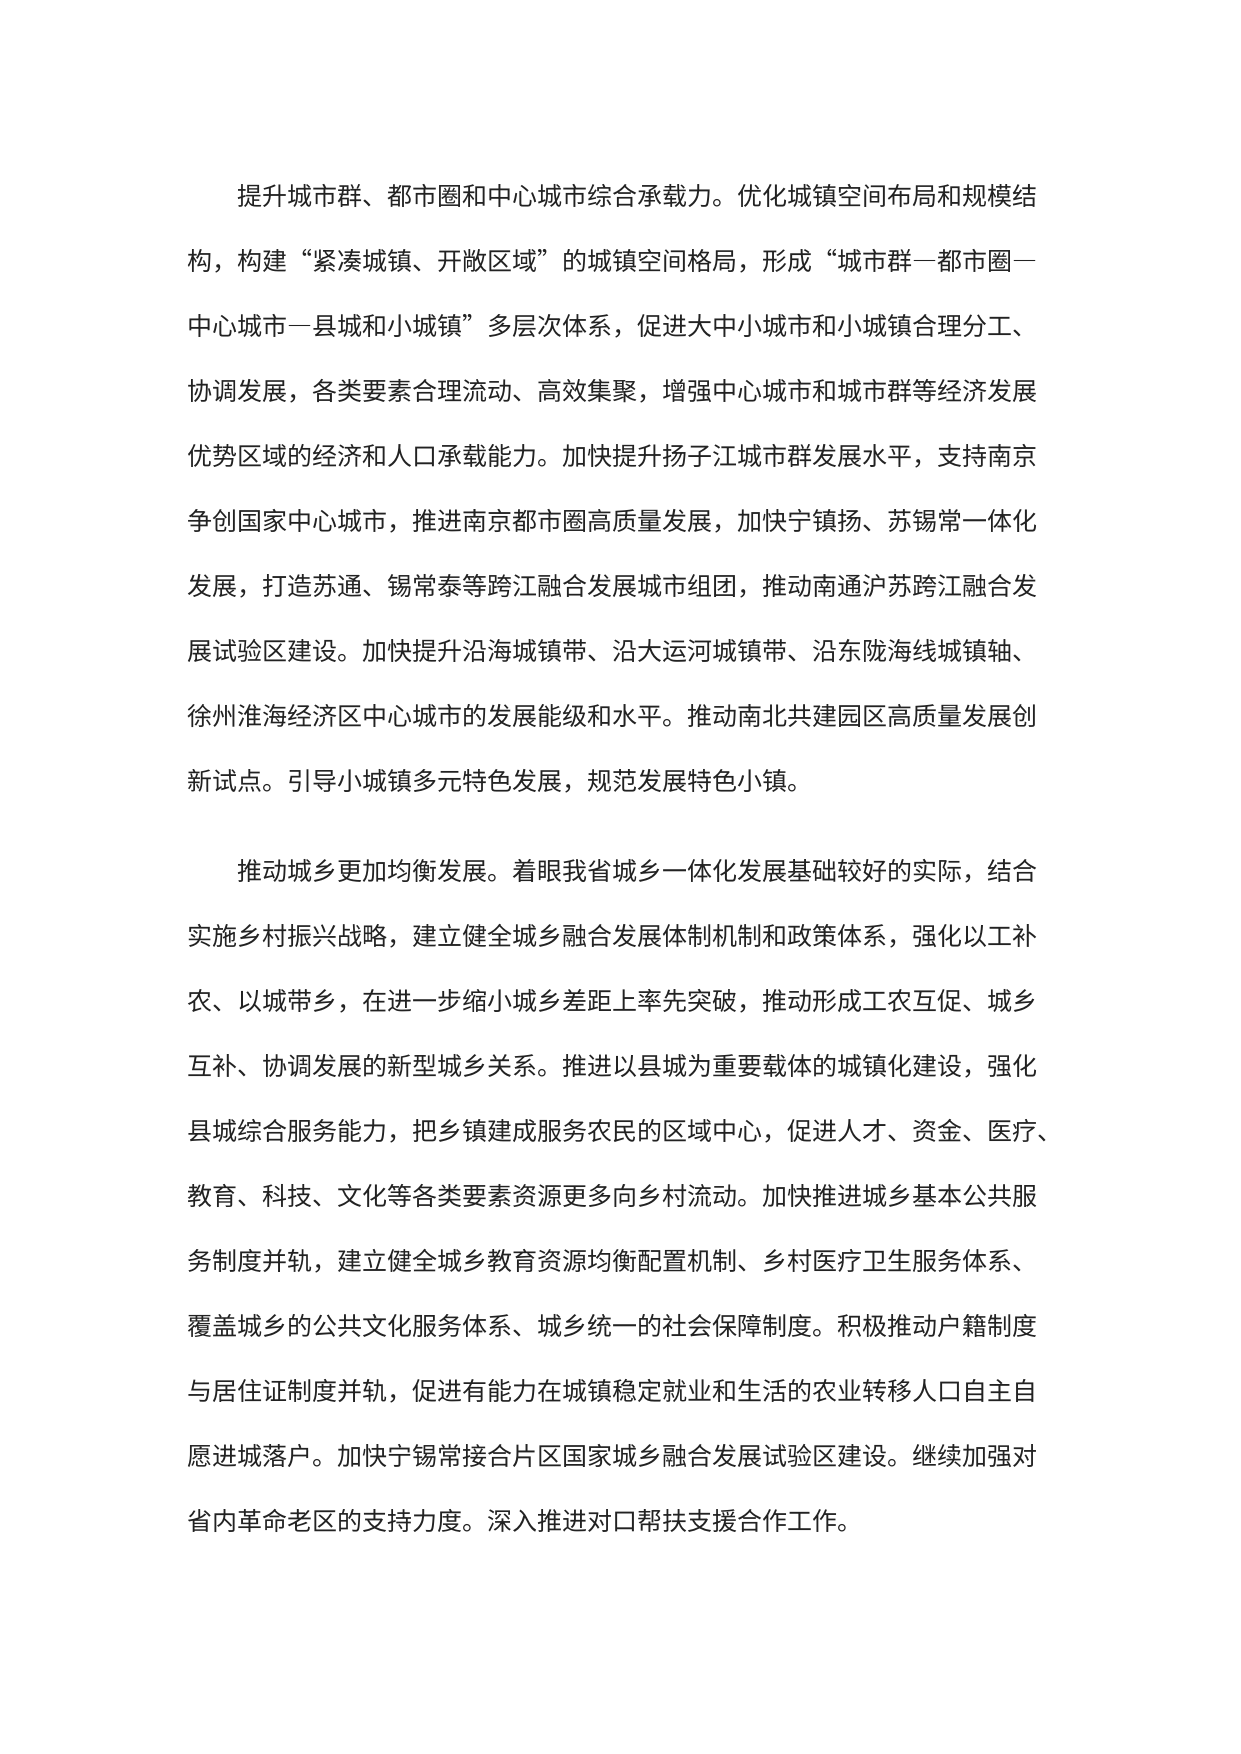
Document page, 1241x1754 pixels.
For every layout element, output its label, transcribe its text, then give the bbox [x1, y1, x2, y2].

text 推动城乡更加均衡发展。着眼我省城乡一体化发展基础较好的实际，结合实施乡村振兴战略，建立健全城乡融合发展体制机制和政策体系，强化以工补农、以城带乡，在进一步缩小城乡差距上率先突破，推动形成工农互促、城乡互补、协调发展的新型城乡关系。推进以县城为重要载体的城镇化建设，强化县城综合服务能力，把乡镇建成服务农民的区域中心，促进人才、资金、医疗、教育、科技、文化等各类要素资源更多向乡村流动。加快推进城乡基本公共服务制度并轨，建立健全城乡教育资源均衡配置机制、乡村医疗卫生服务体系、覆盖城乡的公共文化服务体系、城乡统一的社会保障制度。积极推动户籍制度与居住证制度并轨，促进有能力在城镇稳定就业和生活的农业转移人口自主自愿进城落户。加快宁锡常接合片区国家城乡融合发展试验区建设。继续加强对省内革命老区的支持力度。深入推进对口帮扶支援合作工作。 [187, 837, 1053, 1552]
text 提升城市群、都市圈和中心城市综合承载力。优化城镇空间布局和规模结构，构建“紧凑城镇、开敞区域”的城镇空间格局，形成“城市群—都市圈—中心城市—县城和小城镇”多层次体系，促进大中小城市和小城镇合理分工、协调发展，各类要素合理流动、高效集聚，增强中心城市和城市群等经济发展优势区域的经济和人口承载能力。加快提升扬子江城市群发展水平，支持南京争创国家中心城市，推进南京都市圈高质量发展，加快宁镇扬、苏锡常一体化发展，打造苏通、锡常泰等跨江融合发展城市组团，推动南通沪苏跨江融合发展试验区建设。加快提升沿海城镇带、沿大运河城镇带、沿东陇海线城镇轴、徐州淮海经济区中心城市的发展能级和水平。推动南北共建园区高质量发展创新试点。引导小城镇多元特色发展，规范发展特色小镇。 [187, 162, 1053, 812]
